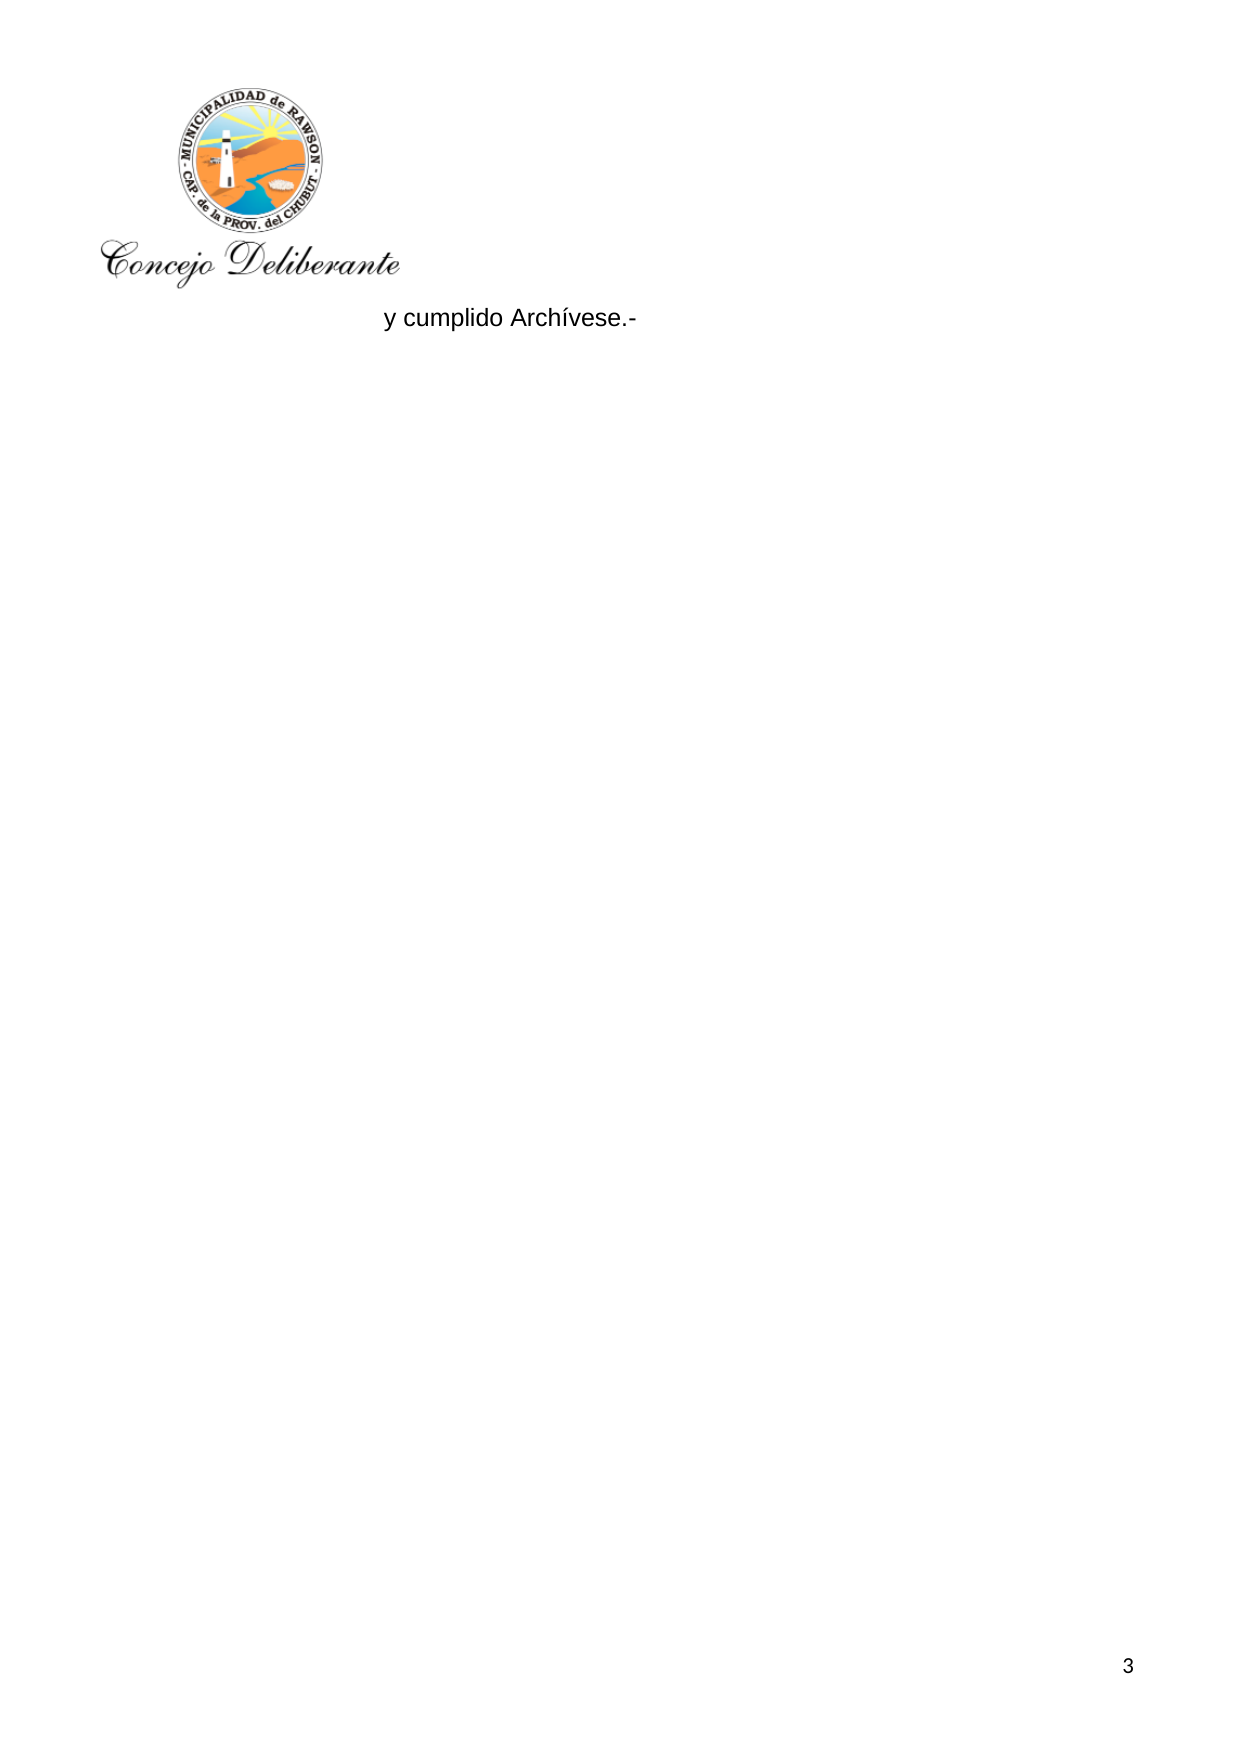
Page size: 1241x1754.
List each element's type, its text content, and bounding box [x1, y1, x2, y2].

text y cumplido Archívese.- [236, 303, 1134, 332]
picture [90, 88, 407, 292]
